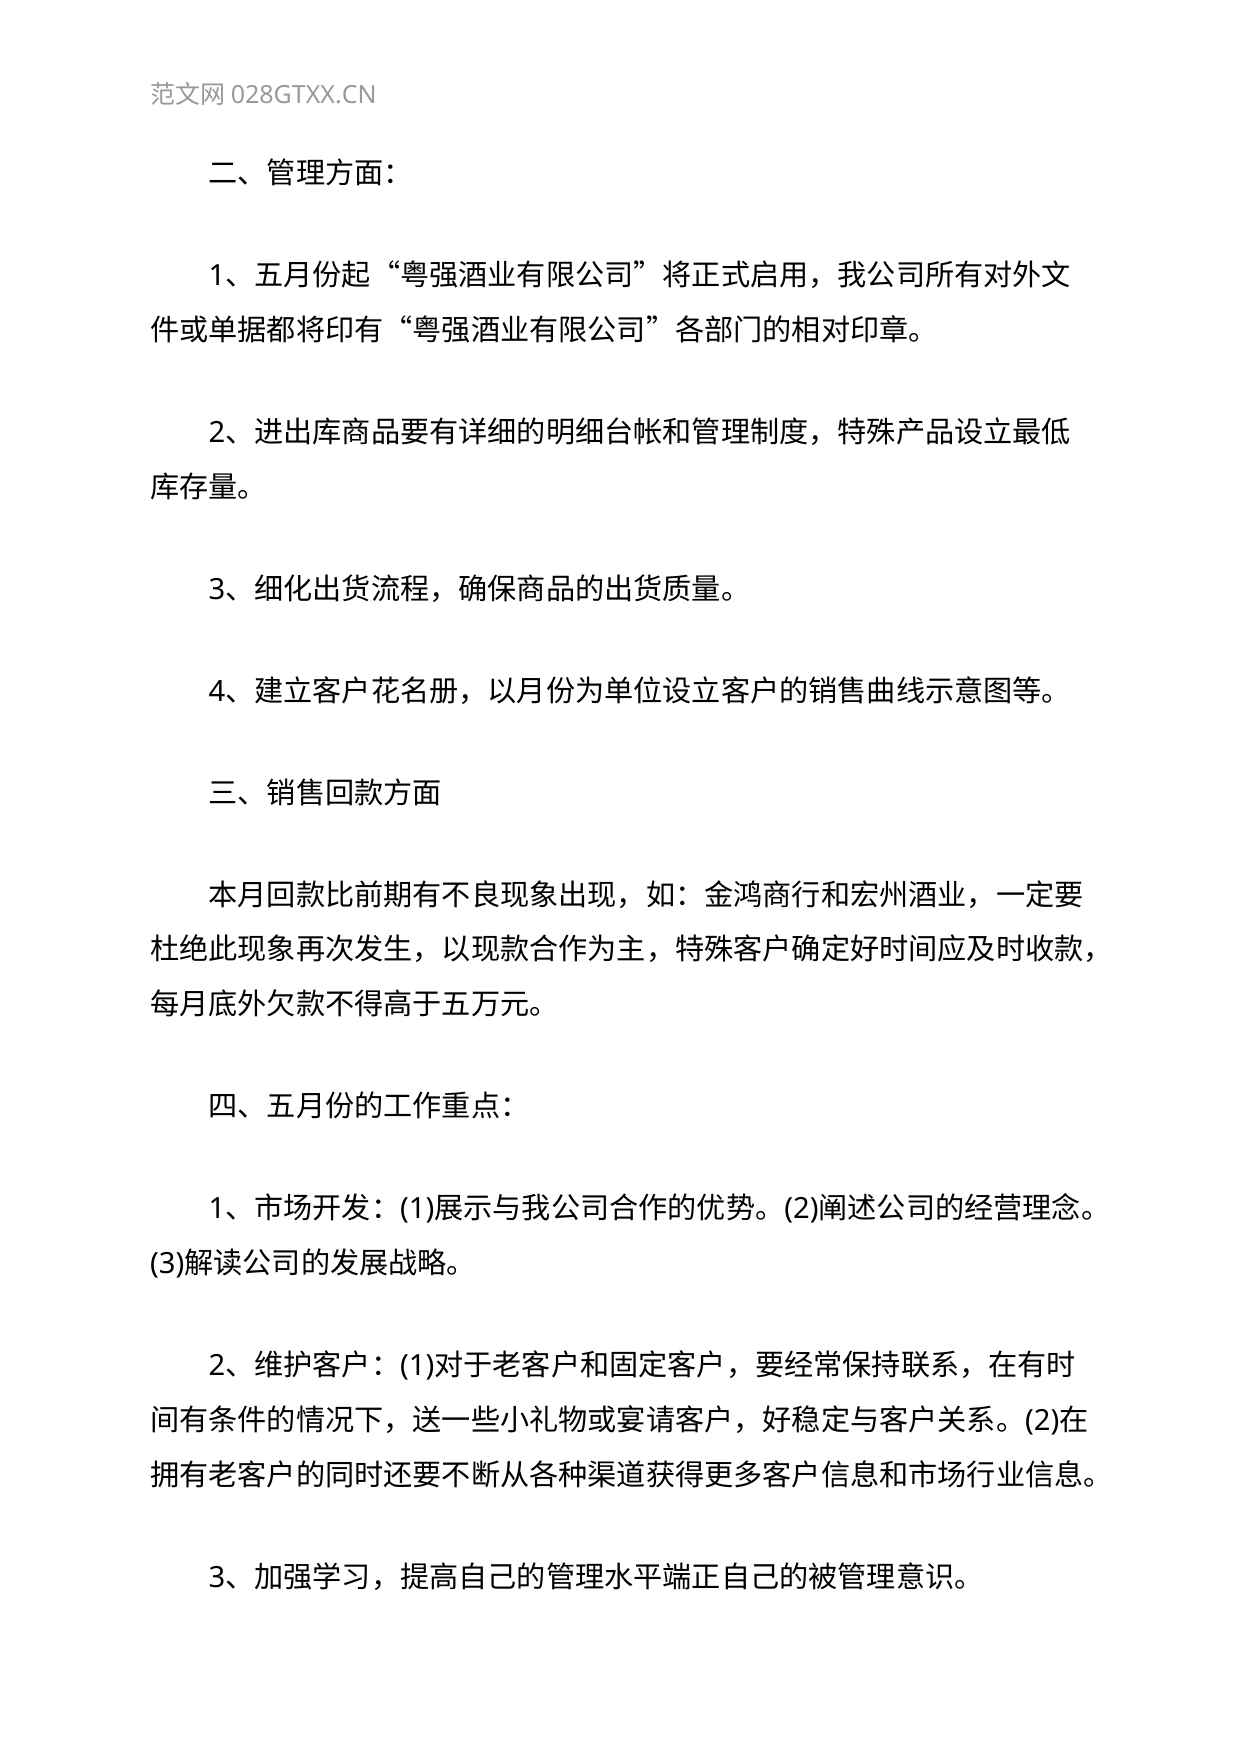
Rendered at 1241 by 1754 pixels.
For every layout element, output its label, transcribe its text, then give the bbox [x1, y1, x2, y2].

text 3、细化出货流程，确保商品的出货质量。 [150, 565, 1090, 608]
text 3、加强学习，提高自己的管理水平端正自己的被管理意识。 [150, 1553, 1090, 1596]
text 2、进出库商品要有详细的明细台帐和管理制度，特殊产品设立最低库存量。 [150, 408, 1090, 506]
text 2、维护客户：(1)对于老客户和固定客户，要经常保持联系，在有时间有条件的情况下，送一些小礼物或宴请客户，好稳定与客户关系。(2)在拥有老客户的同时还要不断从各种渠道获得更多客户信息和市场行业信息。 [150, 1341, 1090, 1494]
text 4、建立客户花名册，以月份为单位设立客户的销售曲线示意图等。 [150, 667, 1090, 710]
text 二、管理方面： [150, 150, 1090, 192]
text 1、五月份起“粤强酒业有限公司”将正式启用，我公司所有对外文件或单据都将印有“粤强酒业有限公司”各部门的相对印章。 [150, 252, 1090, 349]
text 本月回款比前期有不良现象出现，如：金鸿商行和宏州酒业，一定要杜绝此现象再次发生，以现款合作为主，特殊客户确定好时间应及时收款，每月底外欠款不得高于五万元。 [150, 871, 1090, 1023]
text 1、市场开发：(1)展示与我公司合作的优势。(2)阐述公司的经营理念。(3)解读公司的发展战略。 [150, 1184, 1090, 1282]
text 三、销售回款方面 [150, 769, 1090, 812]
text 四、五月份的工作重点： [150, 1083, 1090, 1125]
